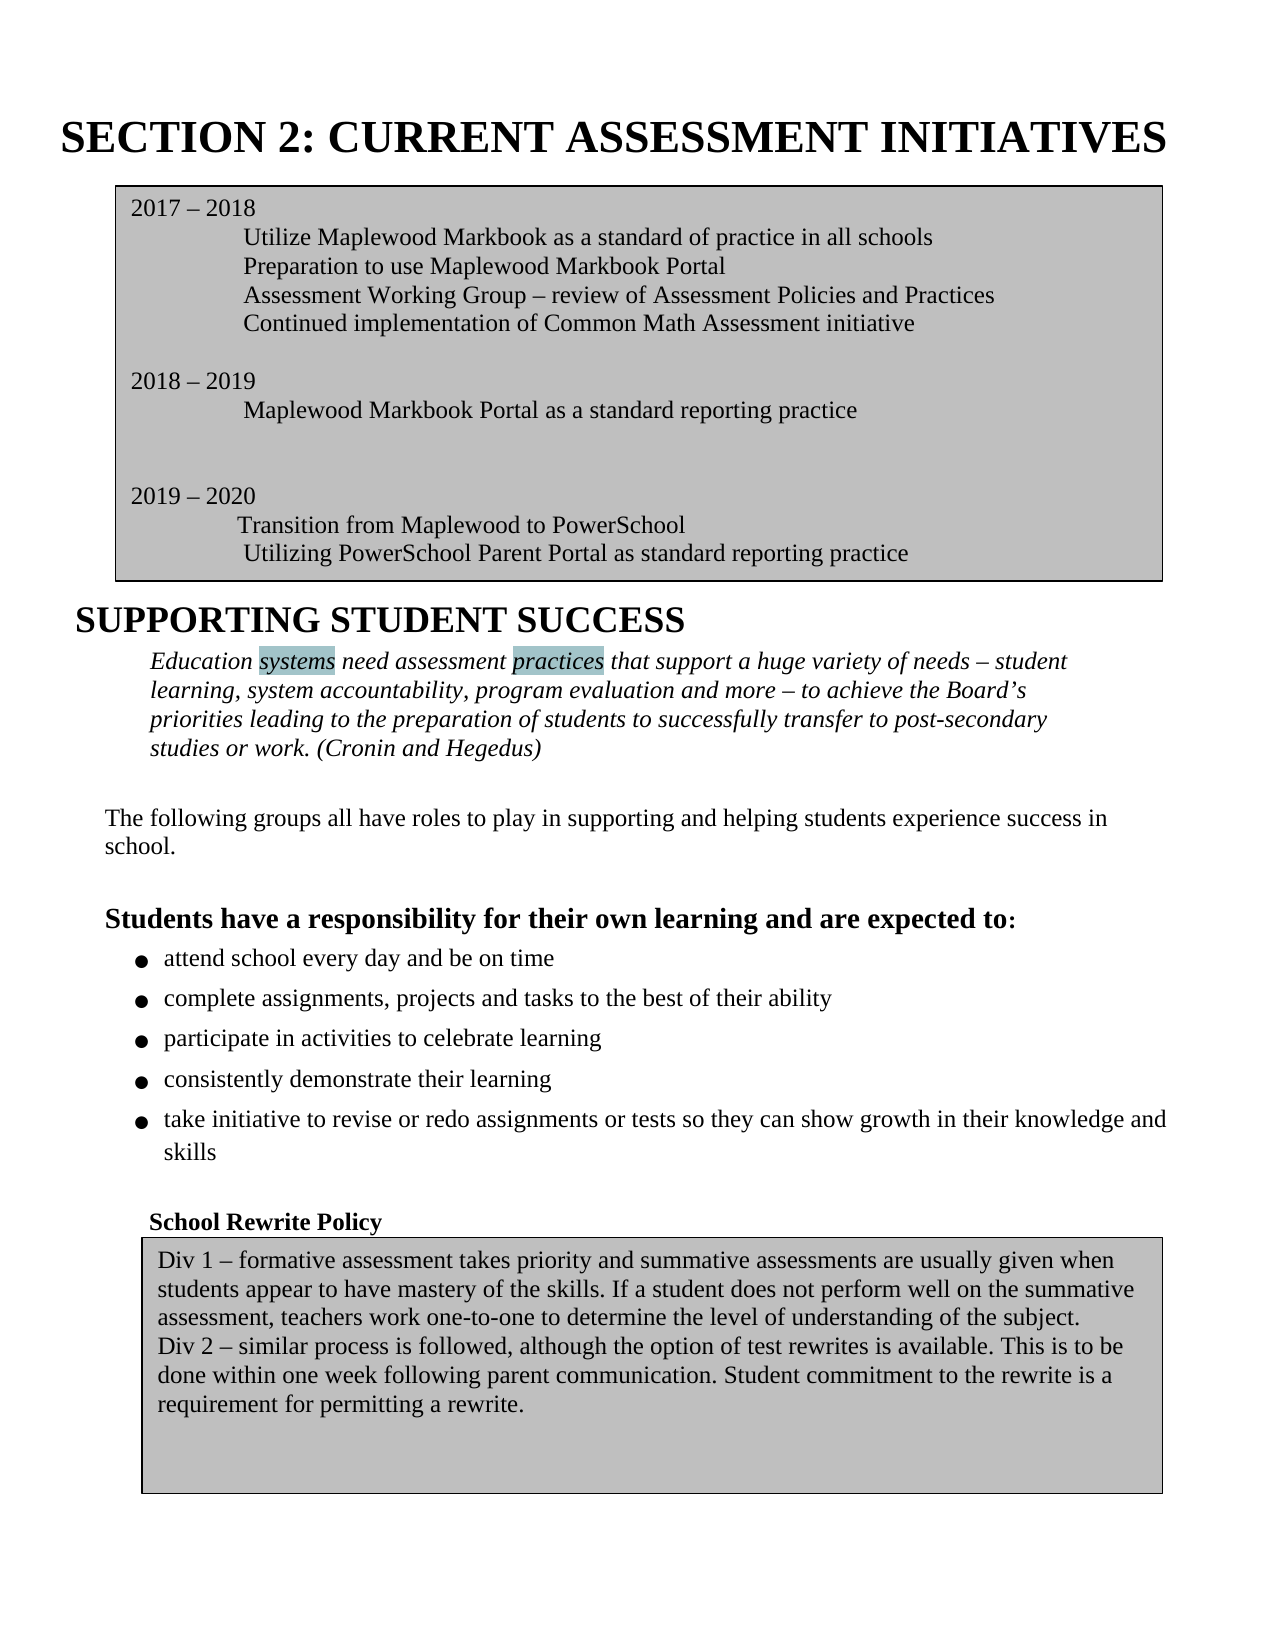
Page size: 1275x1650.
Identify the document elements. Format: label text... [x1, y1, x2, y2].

list participate in activities to celebrate learning [134, 1022, 1168, 1056]
list consistently demonstrate their learning [134, 1062, 1168, 1097]
list take initiative to revise or redo assignments or tests so they can show growth in their knowledge and skills [134, 1103, 1168, 1166]
text SUPPORTING STUDENT SUCCESS [75, 597, 1200, 640]
text The following groups all have roles to play in supporting and helping students experience success in school. [104, 803, 1168, 860]
text Students have a responsibility for their own learning and are expected to: [104, 901, 1168, 935]
list complete assignments, projects and tasks to the best of their ability [134, 982, 1168, 1016]
text Education systems need assessment practices that support a huge variety of needs – student learning, system accountability, program evaluation and more – to achieve the Board’s priorities leading to the preparation of students to successfully transfer to post-secondary studies or work. (Cronin and Hegedus) [150, 646, 1080, 761]
list attend school every day and be on time [134, 941, 1168, 975]
text School Rewrite Policy [104, 1207, 1168, 1236]
text SECTION 2: CURRENT ASSESSMENT INITIATIVES [60, 110, 1202, 163]
